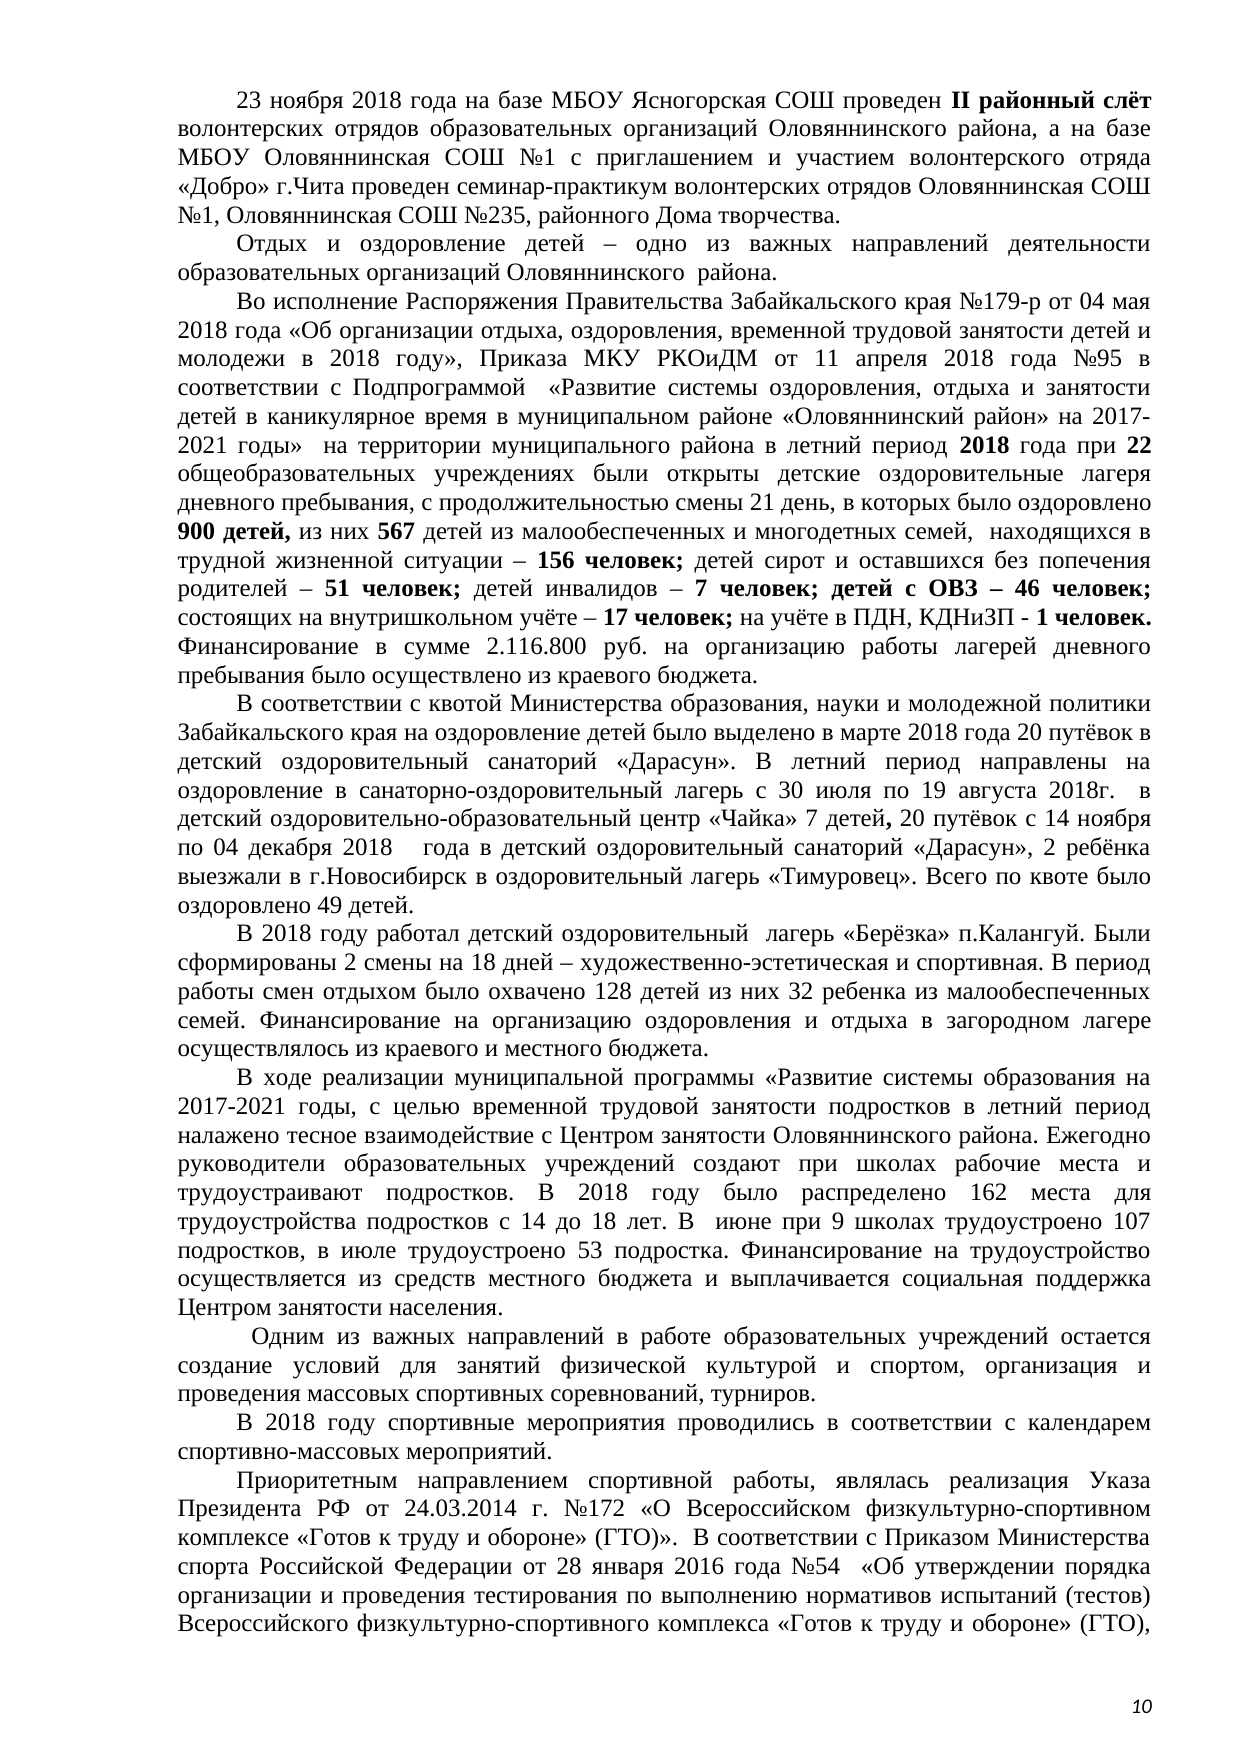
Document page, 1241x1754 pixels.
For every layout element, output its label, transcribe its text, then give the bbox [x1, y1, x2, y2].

text Одним из важных направлений в работе образовательных учреждений остается создание условий для занятий физической культурой и спортом, организация и проведения массовых спортивных соревнований, турниров. [177, 1321, 1152, 1407]
text В 2018 году работал детский оздоровительный лагерь «Берёзка» п.Калангуй. Были сформированы 2 смены на 18 дней – художественно-эстетическая и спортивная. В период работы смен отдыхом было охвачено 128 детей из них 32 ребенка из малообеспеченных семей. Финансирование на организацию оздоровления и отдыха в загородном лагере осуществлялось из краевого и местного бюджета. [177, 918, 1152, 1062]
text Во исполнение Распоряжения Правительства Забайкальского края №179-р от 04 мая 2018 года «Об организации отдыха, оздоровления, временной трудовой занятости детей и молодежи в 2018 году», Приказа МКУ РКОиДМ от 11 апреля 2018 года №95 в соответствии с Подпрограммой «Развитие системы оздоровления, отдыха и занятости детей в каникулярное время в муниципальном районе «Оловяннинский район» на 2017-2021 годы» на территории муниципального района в летний период 2018 года при 22 общеобразовательных учреждениях были открыты детские оздоровительные лагеря дневного пребывания, с продолжительностью смены 21 день, в которых было оздоровлено 900 детей, из них 567 детей из малообеспеченных и многодетных семей, находящихся в трудной жизненной ситуации – 156 человек; детей сирот и оставшихся без попечения родителей – 51 человек; детей инвалидов – 7 человек; детей с ОВЗ – 46 человек; состоящих на внутришкольном учёте – 17 человек; на учёте в ПДН, КДНиЗП - 1 человек. Финансирование в сумме 2.116.800 руб. на организацию работы лагерей дневного пребывания было осуществлено из краевого бюджета. [177, 286, 1152, 688]
text 23 ноября 2018 года на базе МБОУ Ясногорская СОШ проведен II районный слёт волонтерских отрядов образовательных организаций Оловяннинского района, а на базе МБОУ Оловяннинская СОШ №1 с приглашением и участием волонтерского отряда «Добро» г.Чита проведен семинар-практикум волонтерских отрядов Оловяннинская СОШ №1, Оловяннинская СОШ №235, районного Дома творчества. [177, 85, 1152, 228]
text В 2018 году спортивные мероприятия проводились в соответствии с календарем спортивно-массовых мероприятий. [177, 1407, 1152, 1465]
text В соответствии с квотой Министерства образования, науки и молодежной политики Забайкальского края на оздоровление детей было выделено в марте 2018 года 20 путёвок в детский оздоровительный санаторий «Дарасун». В летний период направлены на оздоровление в санаторно-оздоровительный лагерь с 30 июля по 19 августа 2018г. в детский оздоровительно-образовательный центр «Чайка» 7 детей, 20 путёвок с 14 ноября по 04 декабря 2018 года в детский оздоровительный санаторий «Дарасун», 2 ребёнка выезжали в г.Новосибирск в оздоровительный лагерь «Тимуровец». Всего по квоте было оздоровлено 49 детей. [177, 688, 1152, 918]
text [177, 1465, 1152, 1637]
text Отдых и оздоровление детей – одно из важных направлений деятельности образовательных организаций Оловяннинского района. [177, 228, 1152, 286]
text В ходе реализации муниципальной программы «Развитие системы образования на 2017-2021 годы, с целью временной трудовой занятости подростков в летний период налажено тесное взаимодействие с Центром занятости Оловяннинского района. Ежегодно руководители образовательных учреждений создают при школах рабочие места и трудоустраивают подростков. В 2018 году было распределено 162 места для трудоустройства подростков с 14 до 18 лет. В июне при 9 школах трудоустроено 107 подростков, в июле трудоустроено 53 подростка. Финансирование на трудоустройство осуществляется из средств местного бюджета и выплачивается социальная поддержка Центром занятости населения. [177, 1062, 1152, 1321]
